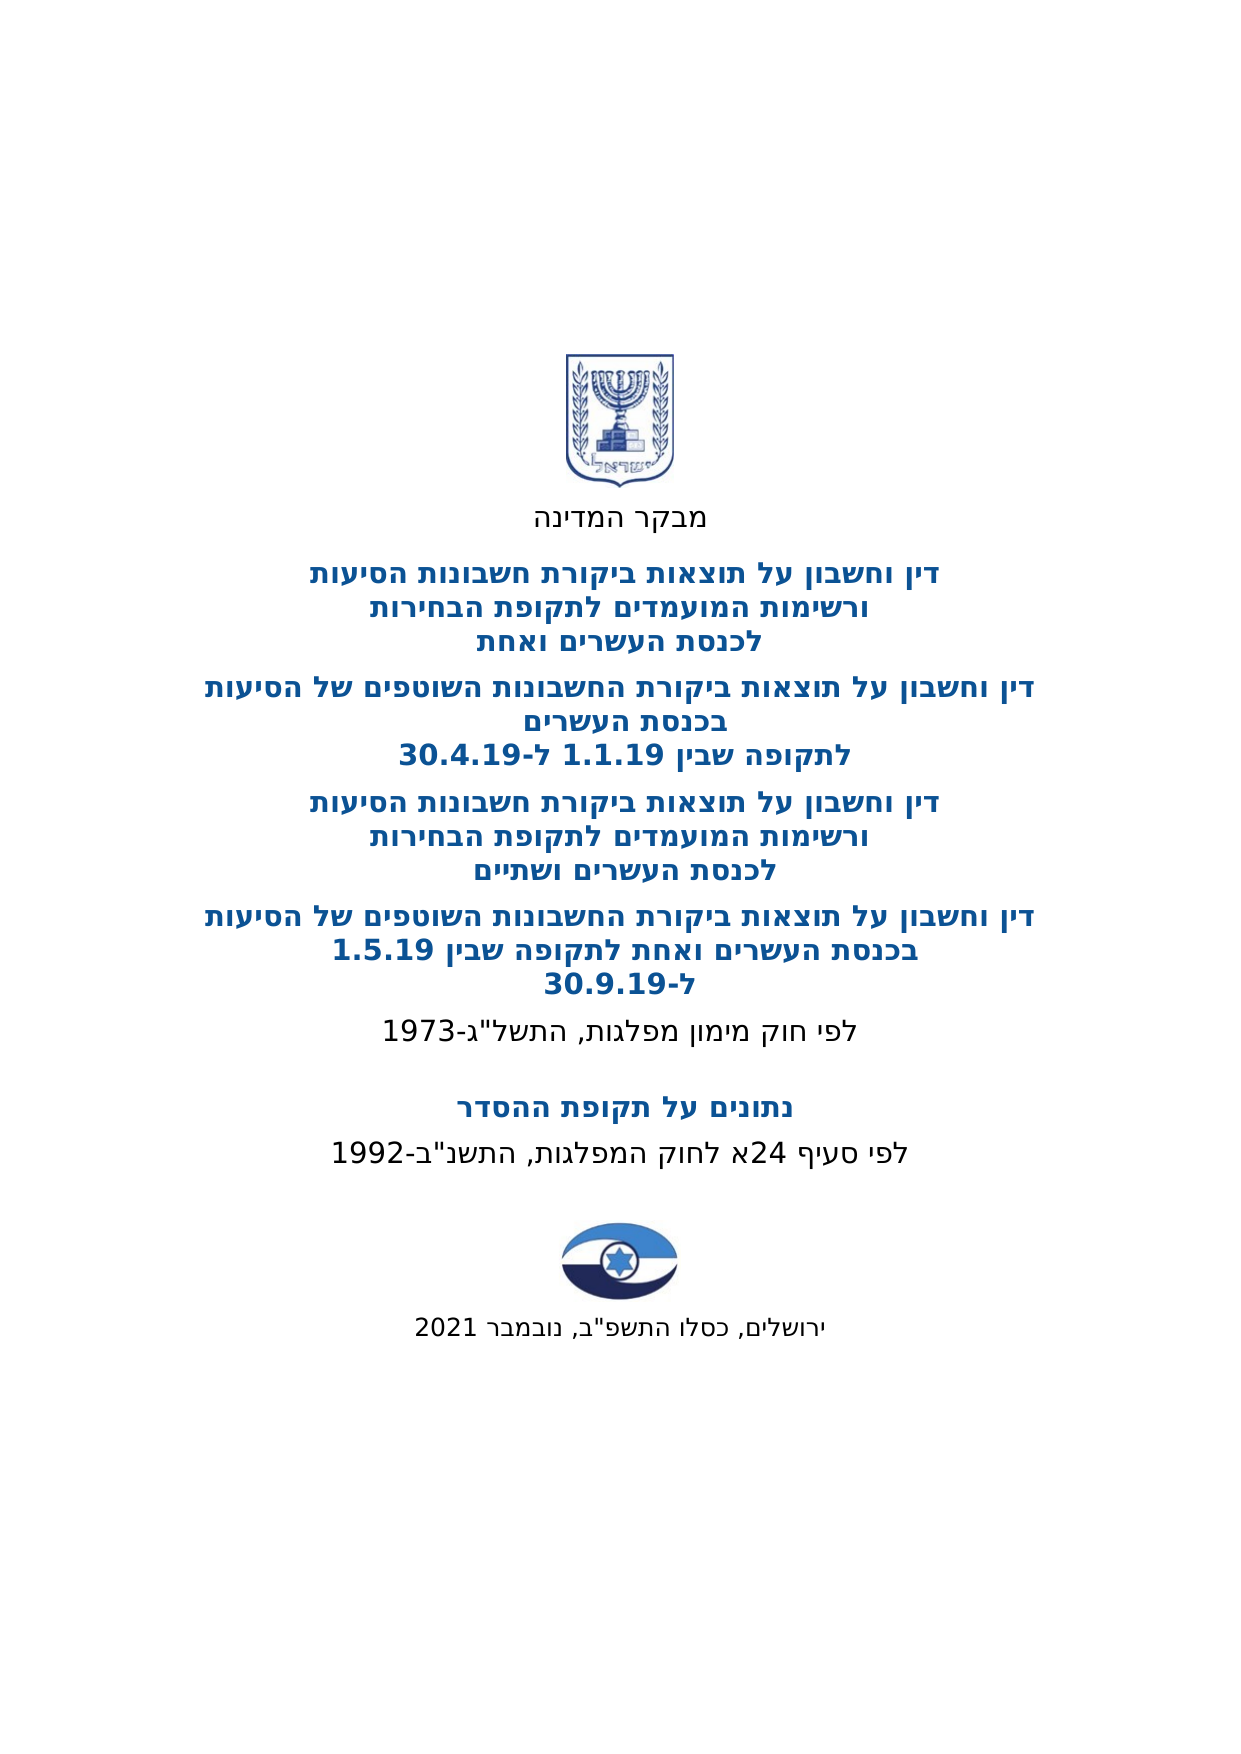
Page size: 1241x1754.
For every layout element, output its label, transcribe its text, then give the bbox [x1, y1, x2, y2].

text דין וחשבון על תוצאות ביקורת חשבונות הסיעות ורשימות המועמדים לתקופת הבחירות לכנסת העשרים ושתיים [177, 785, 1063, 887]
text דין וחשבון על תוצאות ביקורת חשבונות הסיעות ורשימות המועמדים לתקופת הבחירות לכנסת העשרים ואחת [177, 556, 1063, 658]
picture [566, 354, 674, 488]
text דין וחשבון על תוצאות ביקורת החשבונות השוטפים של הסיעות בכנסת העשרים לתקופה שבין 1.1.19 ל-30.4.19 [177, 671, 1063, 773]
text נתונים על תקופת ההסדר [177, 1090, 1063, 1124]
text דין וחשבון על תוצאות ביקורת החשבונות השוטפים של הסיעות בכנסת העשרים ואחת לתקופה שבין 1.5.19 ל-30.9.19 [177, 899, 1063, 1001]
text מבקר המדינה [177, 500, 1063, 534]
picture [558, 1220, 681, 1302]
text לפי סעיף 24א לחוק המפלגות, התשנ"ב-1992 [177, 1137, 1063, 1171]
text לפי חוק מימון מפלגות, התשל"ג-1973 [177, 1014, 1063, 1048]
text ירושלים, כסלו התשפ"ב, נובמבר 2021 [177, 1314, 1063, 1343]
